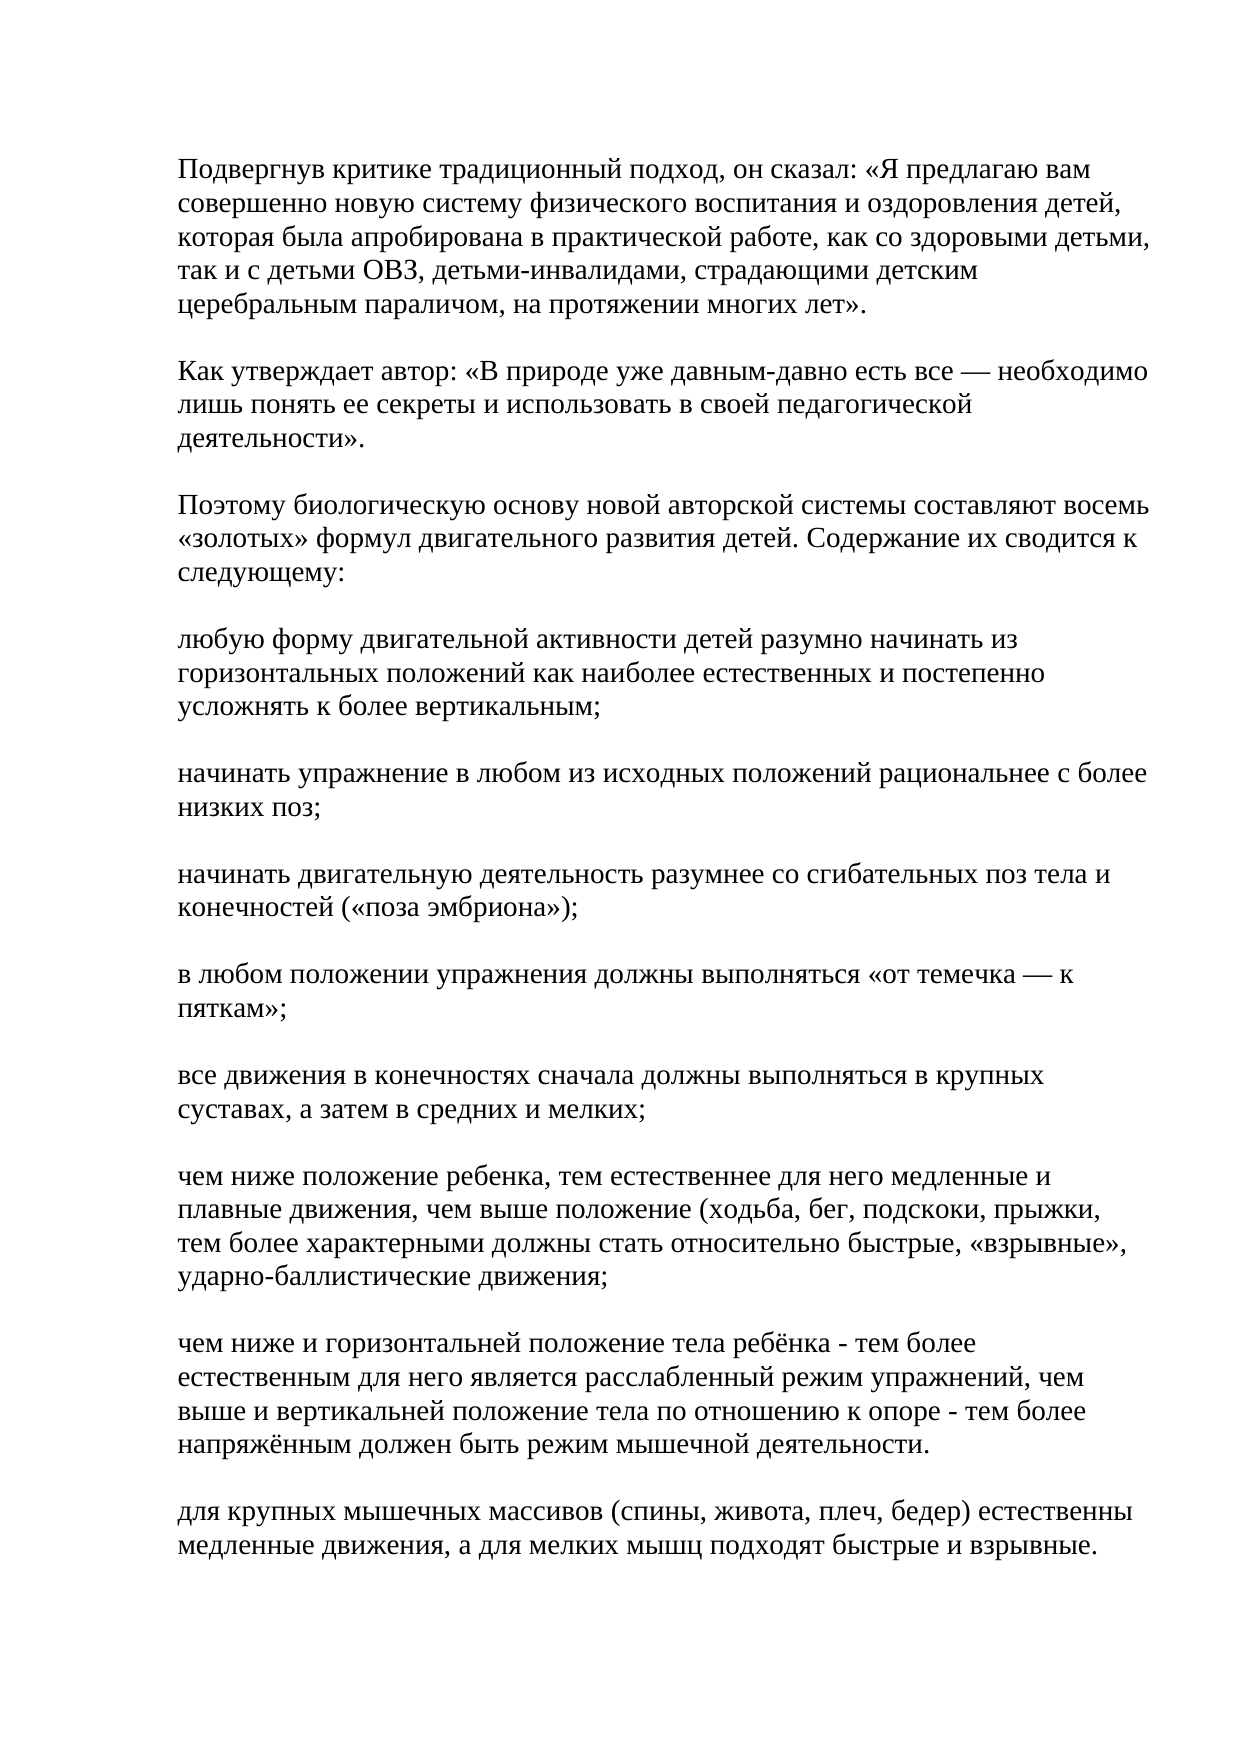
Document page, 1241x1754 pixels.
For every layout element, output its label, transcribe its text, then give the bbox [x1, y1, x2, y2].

text Подвергнув критике традиционный подход, он сказал: «Я предлагаю вам совершенно новую систему физического воспитания и оздоровления детей, которая была апробирована в практической работе, как со здоровыми детьми, так и с детьми ОВЗ, детьми-инвалидами, страдающими детским церебральным параличом, на протяжении многих лет». [177, 152, 1152, 319]
text начинать упражнение в любом из исходных положений рациональнее с более низких поз; [177, 755, 1152, 822]
text в любом положении упражнения должны выполняться «от темечка — к пяткам»; [177, 957, 1152, 1024]
text все движения в конечностях сначала должны выполняться в крупных суставах, а затем в средних и мелких; [177, 1057, 1152, 1124]
text Поэтому биологическую основу новой авторской системы составляют восемь «золотых» формул двигательного развития детей. Содержание их сводится к следующему: [177, 487, 1152, 588]
text чем ниже и горизонтальней положение тела ребёнка - тем более естественным для него является расслабленный режим упражнений, чем выше и вертикальней положение тела по отношению к опоре - тем более напряжённым должен быть режим мышечной деятельности. [177, 1326, 1152, 1460]
text чем ниже положение ребенка, тем естественнее для него медленные и плавные движения, чем выше положение (ходьба, бег, подскоки, прыжки, тем более характерными должны стать относительно быстрые, «взрывные», ударно-баллистические движения; [177, 1158, 1152, 1292]
text для крупных мышечных массивов (спины, живота, плеч, бедер) естественны медленные движения, а для мелких мышц подходят быстрые и взрывные. [177, 1493, 1152, 1560]
text начинать двигательную деятельность разумнее со сгибательных поз тела и конечностей («поза эмбриона»); [177, 856, 1152, 923]
text любую форму двигательной активности детей разумно начинать из горизонтальных положений как наиболее естественных и постепенно усложнять к более вертикальным; [177, 621, 1152, 722]
text Как утверждает автор: «В природе уже давным-давно есть все — необходимо лишь понять ее секреты и использовать в своей педагогической деятельности». [177, 353, 1152, 453]
